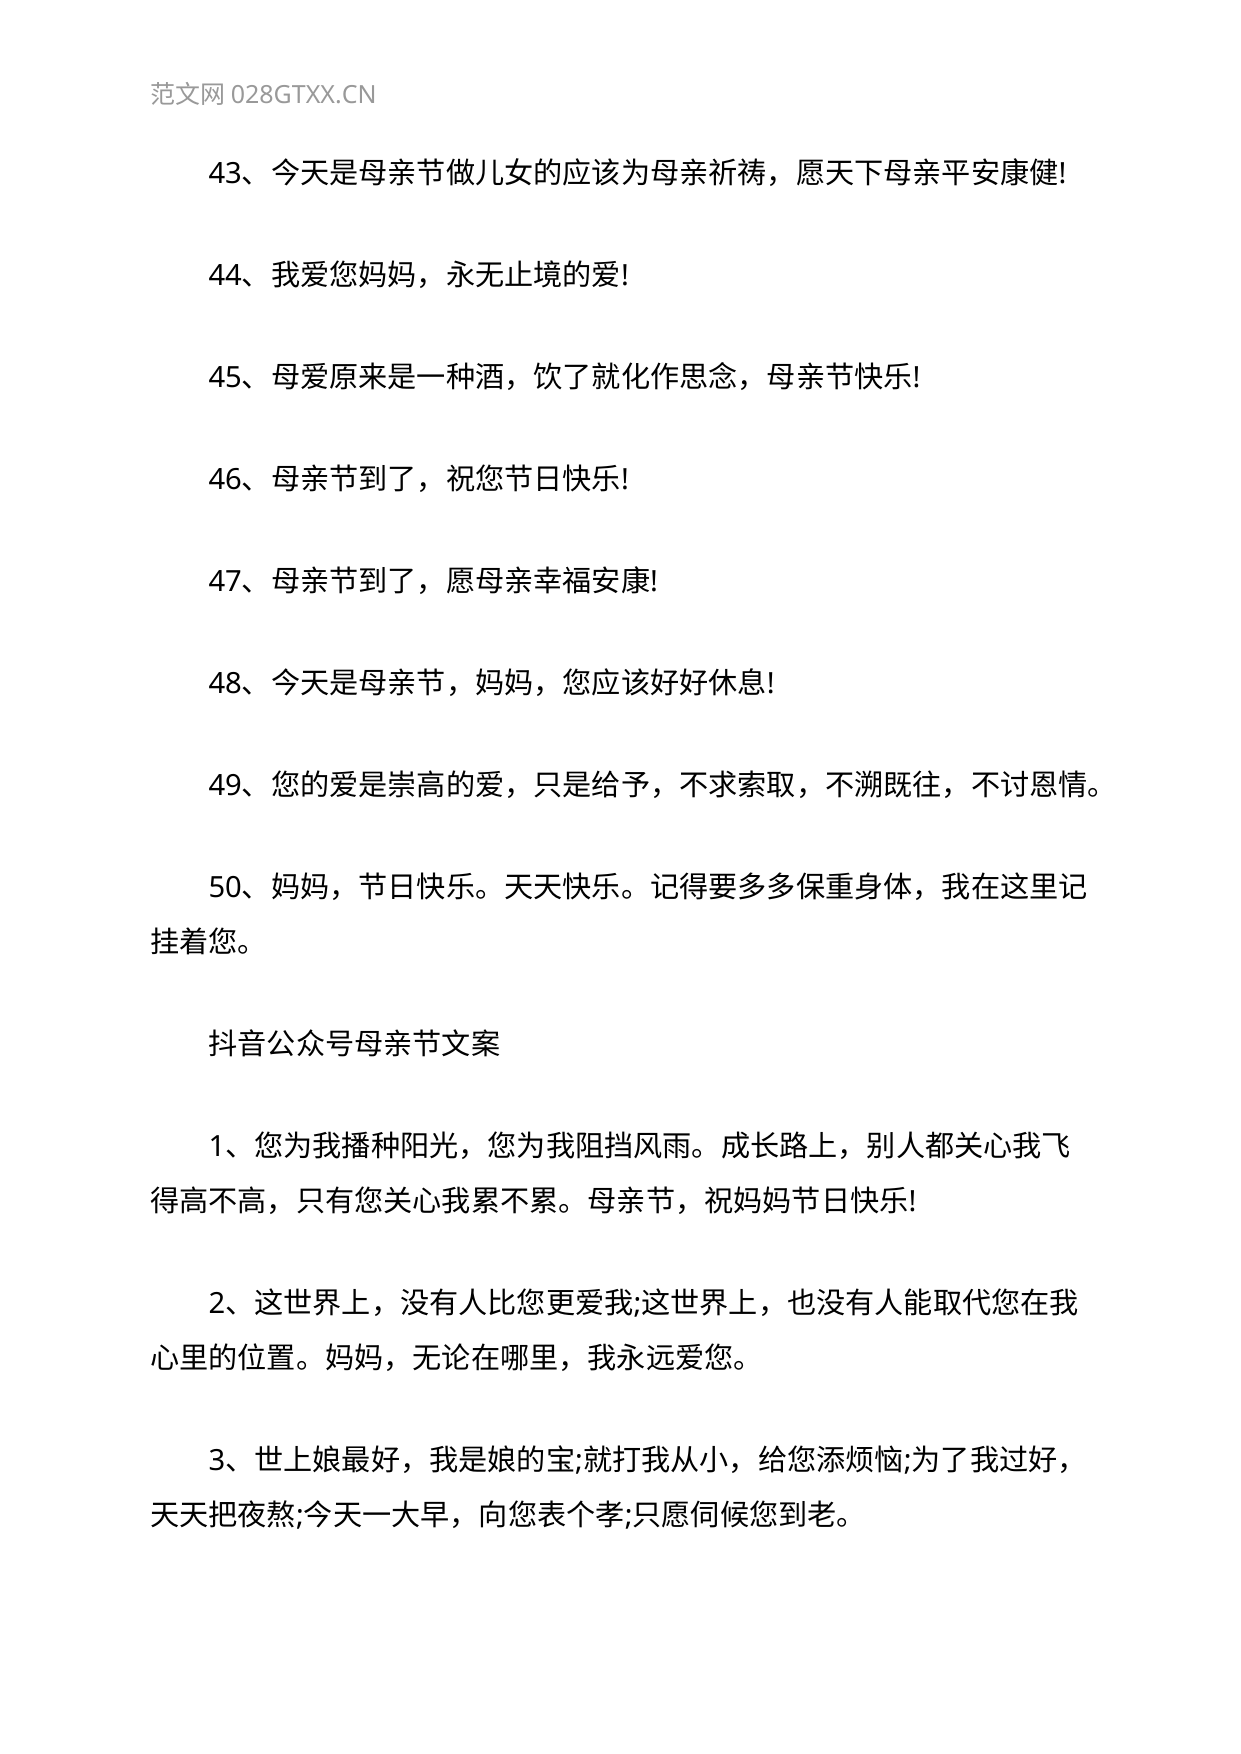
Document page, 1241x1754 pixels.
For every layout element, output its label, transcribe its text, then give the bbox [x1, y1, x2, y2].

text 50、妈妈，节日快乐。天天快乐。记得要多多保重身体，我在这里记挂着您。 [150, 864, 1090, 961]
text 3、世上娘最好，我是娘的宝;就打我从小，给您添烦恼;为了我过好，天天把夜熬;今天一大早，向您表个孝;只愿伺候您到老。 [150, 1436, 1090, 1533]
text 46、母亲节到了，祝您节日快乐! [150, 456, 1090, 498]
text 45、母爱原来是一种酒，饮了就化作思念，母亲节快乐! [150, 354, 1090, 396]
text 1、您为我播种阳光，您为我阻挡风雨。成长路上，别人都关心我飞得高不高，只有您关心我累不累。母亲节，祝妈妈节日快乐! [150, 1122, 1090, 1220]
text 44、我爱您妈妈，永无止境的爱! [150, 252, 1090, 294]
text 43、今天是母亲节做儿女的应该为母亲祈祷，愿天下母亲平安康健! [150, 150, 1090, 192]
text 47、母亲节到了，愿母亲幸福安康! [150, 558, 1090, 600]
text 抖音公众号母亲节文案 [150, 1021, 1090, 1063]
text 48、今天是母亲节，妈妈，您应该好好休息! [150, 660, 1090, 702]
text 49、您的爱是崇高的爱，只是给予，不求索取，不溯既往，不讨恩情。 [150, 762, 1090, 804]
text 2、这世界上，没有人比您更爱我;这世界上，也没有人能取代您在我心里的位置。妈妈，无论在哪里，我永远爱您。 [150, 1279, 1090, 1377]
